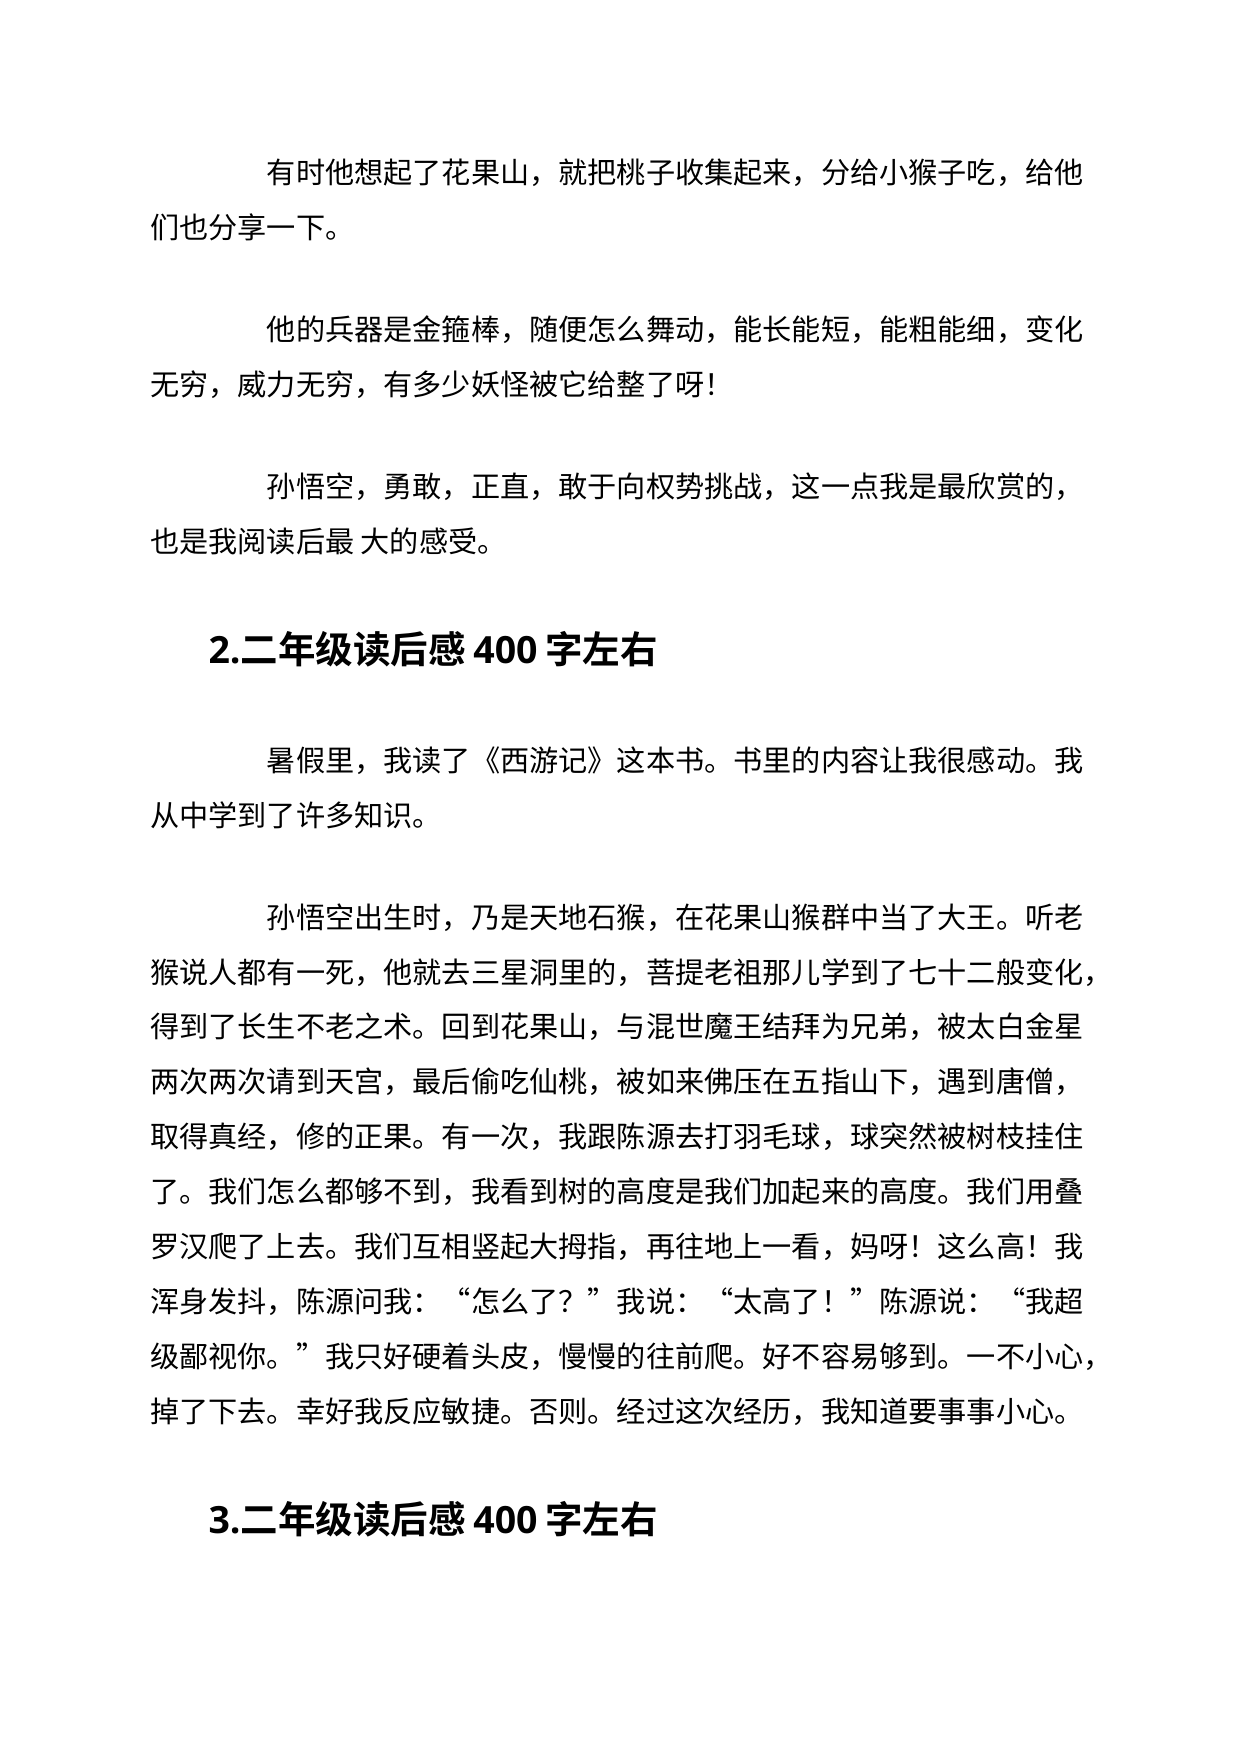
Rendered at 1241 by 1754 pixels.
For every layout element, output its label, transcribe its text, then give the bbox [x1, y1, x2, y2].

text 有时他想起了花果山，就把桃子收集起来，分给小猴子吃，给他们也分享一下。 [150, 150, 1090, 247]
text 2.二年级读后感400字左右 [150, 620, 1090, 674]
text 3.二年级读后感400字左右 [150, 1490, 1090, 1544]
text 暑假里，我读了《西游记》这本书。书里的内容让我很感动。我从中学到了许多知识。 [150, 738, 1090, 835]
text 孙悟空出生时，乃是天地石猴，在花果山猴群中当了大王。听老猴说人都有一死，他就去三星洞里的，菩提老祖那儿学到了七十二般变化，得到了长生不老之术。回到花果山，与混世魔王结拜为兄弟，被太白金星两次两次请到天宫，最后偷吃仙桃，被如来佛压在五指山下，遇到唐僧，取得真经，修的正果。有一次，我跟陈源去打羽毛球，球突然被树枝挂住了。我们怎么都够不到，我看到树的高度是我们加起来的高度。我们用叠罗汉爬了上去。我们互相竖起大拇指，再往地上一看，妈呀！这么高！我浑身发抖，陈源问我：“怎么了？”我说：“太高了！”陈源说：“我超级鄙视你。”我只好硬着头皮，慢慢的往前爬。好不容易够到。一不小心，掉了下去。幸好我反应敏捷。否则。经过这次经历，我知道要事事小心。 [150, 894, 1090, 1431]
text 他的兵器是金箍棒，随便怎么舞动，能长能短，能粗能细，变化无穷，威力无穷，有多少妖怪被它给整了呀！ [150, 307, 1090, 404]
text 孙悟空，勇敢，正直，敢于向权势挑战，这一点我是最欣赏的，也是我阅读后最 大的感受。 [150, 463, 1090, 561]
